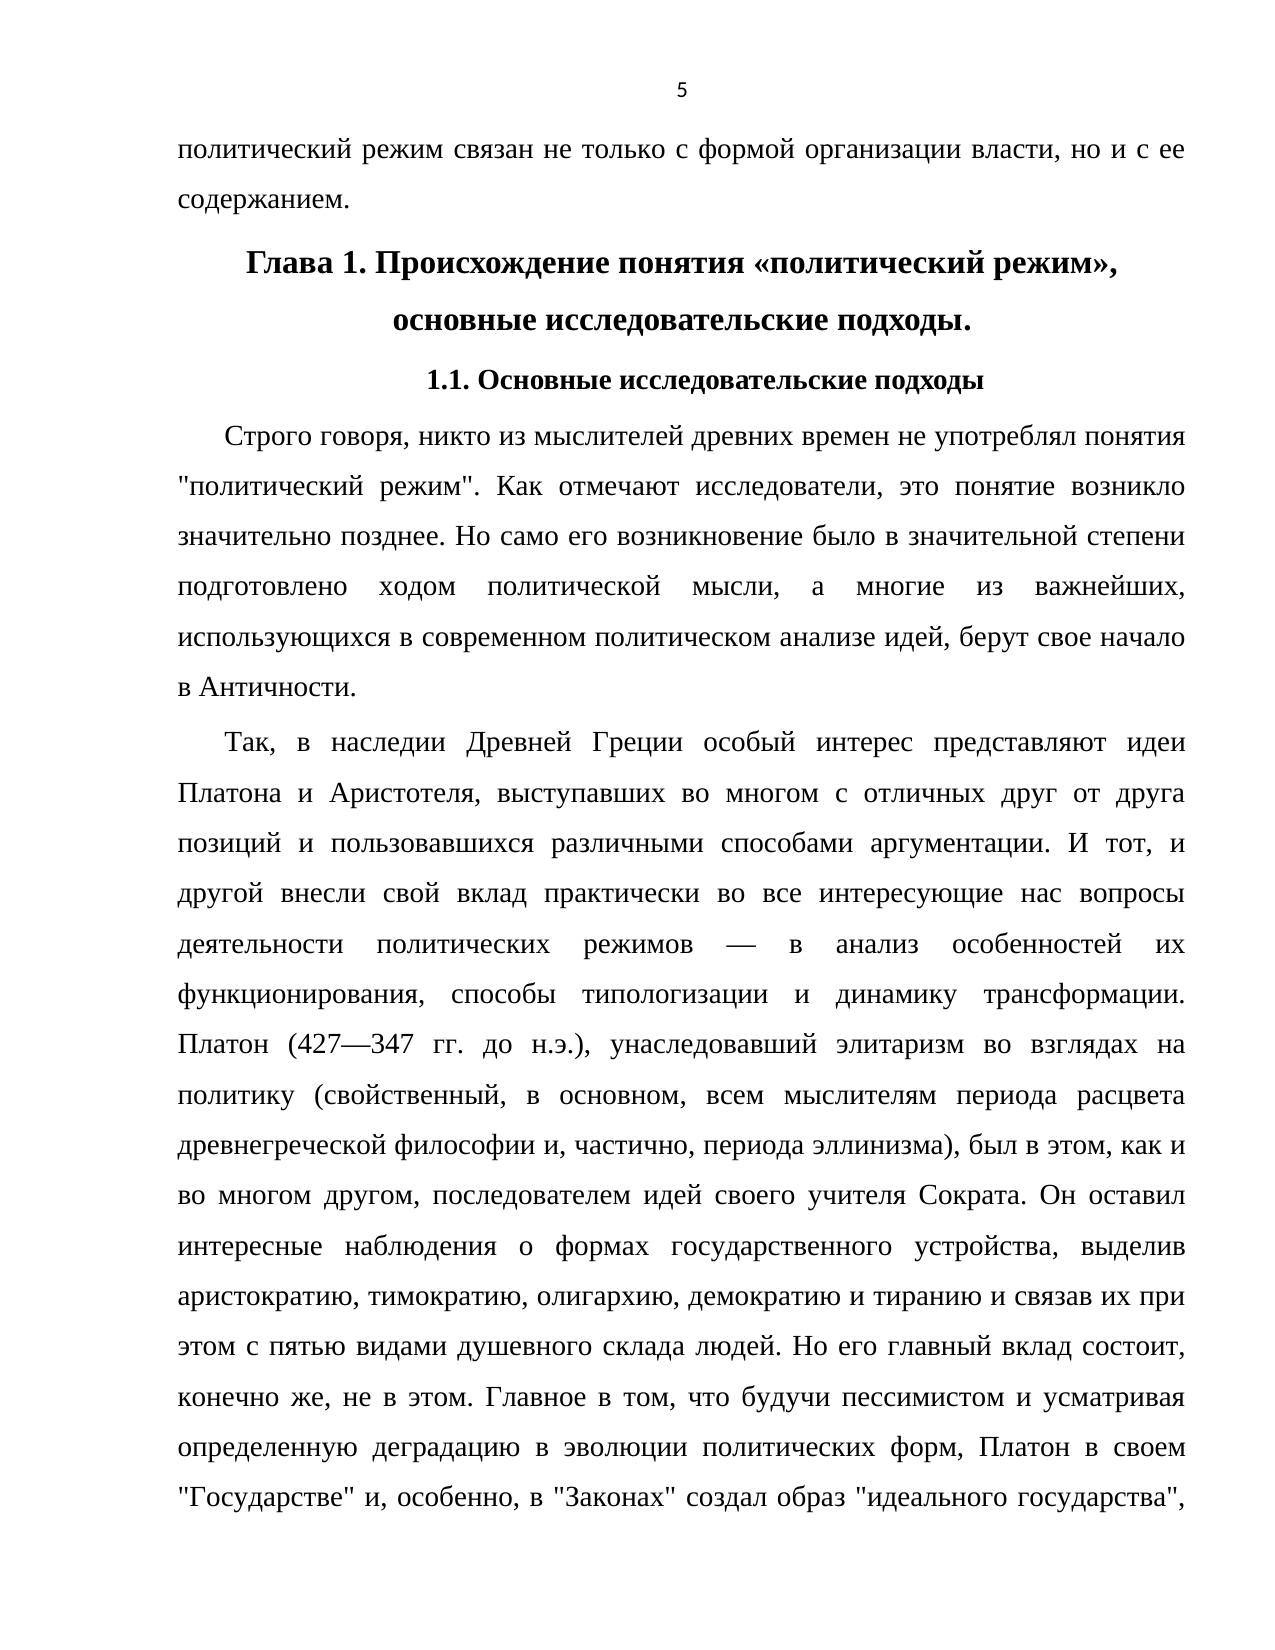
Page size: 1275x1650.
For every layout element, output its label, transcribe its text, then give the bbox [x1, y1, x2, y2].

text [177, 131, 1186, 215]
subtitle Глава 1. Происхождение понятия «политический режим», основные исследовательские подходы. [177, 242, 1186, 338]
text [177, 724, 1186, 1513]
text Строго говоря, никто из мыслителей древних времен не употреблял понятия "политический режим". Как отмечают исследователи, это понятие возникло значительно позднее. Но само его возникновение было в значительной степени подготовлено ходом политической мысли, а многие из важнейших, использующихся в современном политическом анализе идей, берут свое начало в Античности. [177, 418, 1186, 703]
subtitle 1.1. Основные исследовательские подходы [177, 362, 1186, 396]
